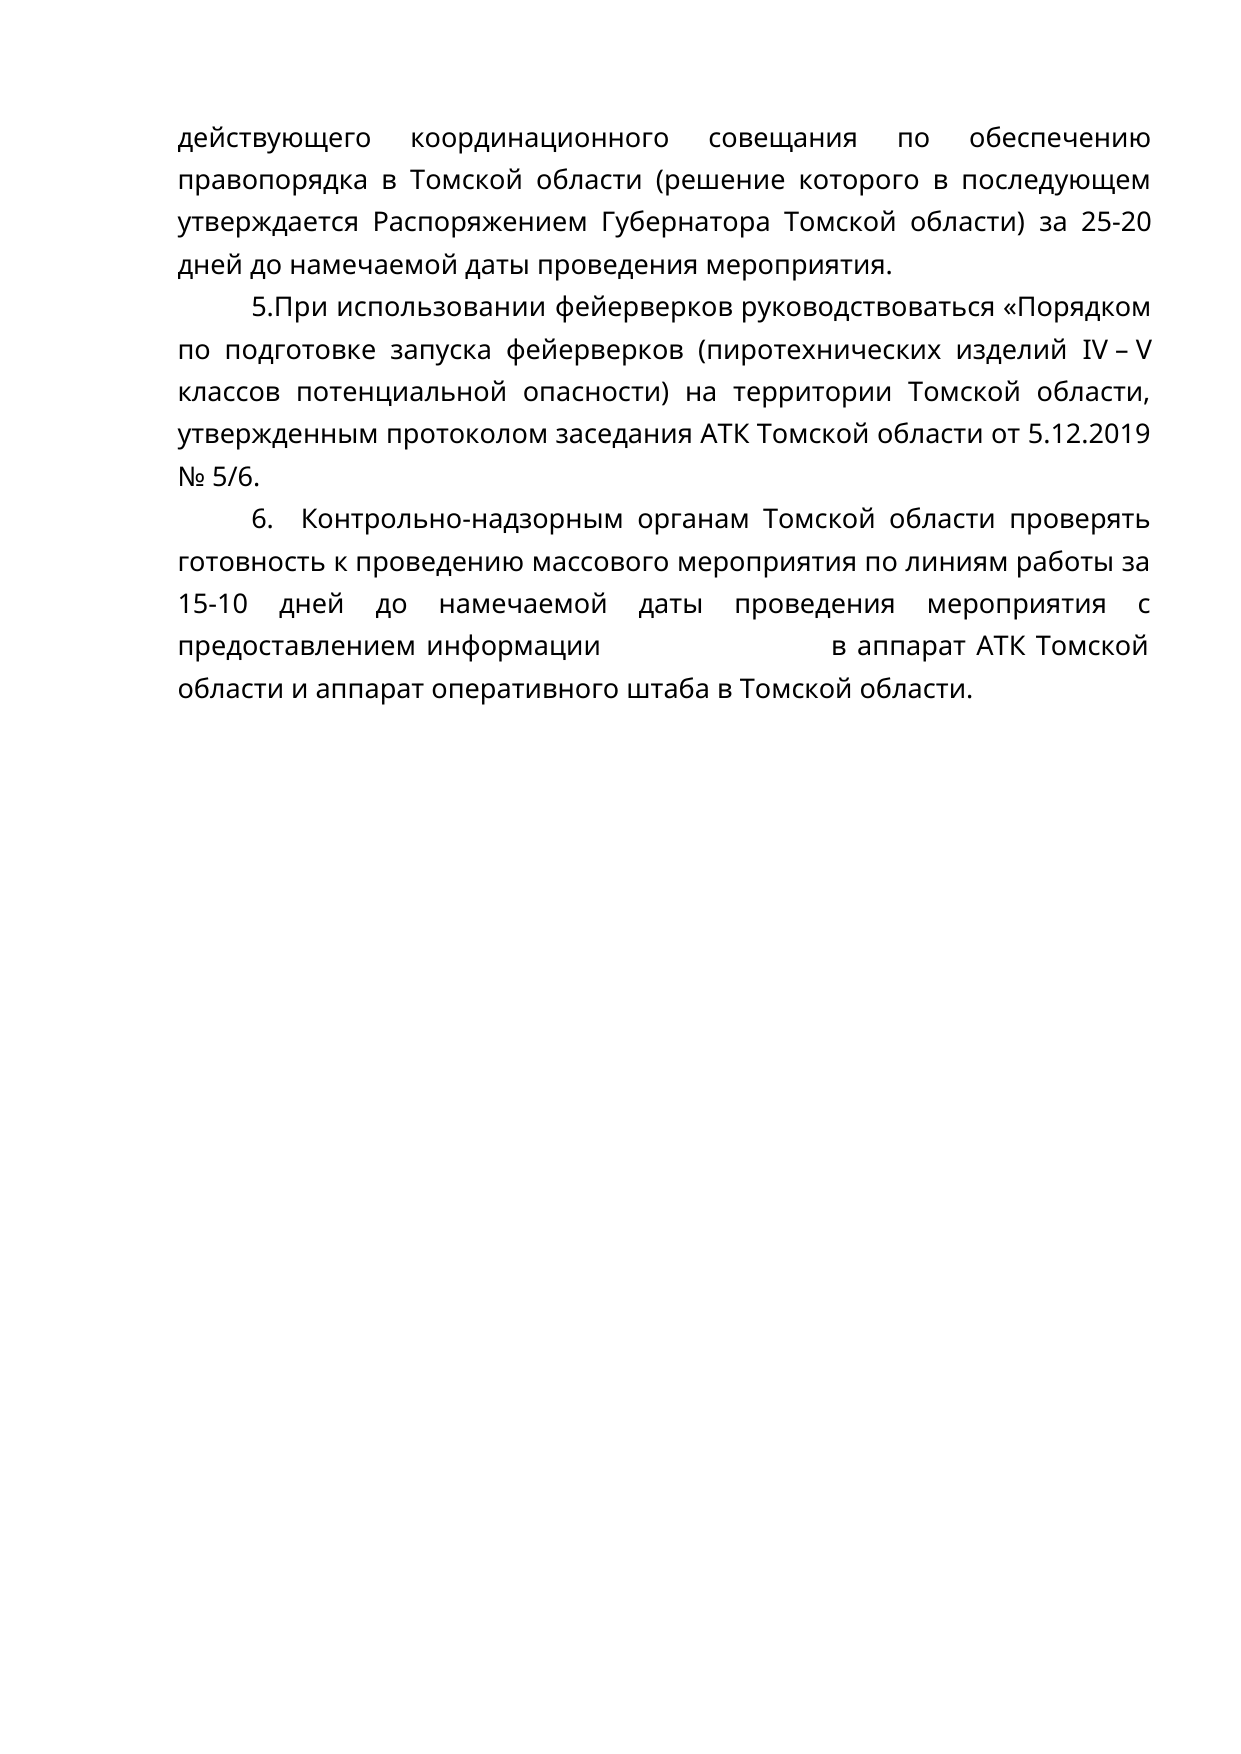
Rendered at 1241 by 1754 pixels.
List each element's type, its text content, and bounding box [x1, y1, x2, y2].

text 6. Контрольно-надзорным органам Томской области проверять готовность к проведению массового мероприятия по линиям работы за 15-10 дней до намечаемой даты проведения мероприятия с предоставлением информации в аппарат АТК Томской области и аппарат оперативного штаба в Томской области. [177, 500, 1152, 706]
text 5.При использовании фейерверков руководствоваться «Порядком по подготовке запуска фейерверков (пиротехнических изделий IV – V классов потенциальной опасности) на территории Томской области, утвержденным протоколом заседания АТК Томской области от 5.12.2019 № 5/6. [177, 288, 1152, 494]
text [177, 118, 1152, 282]
